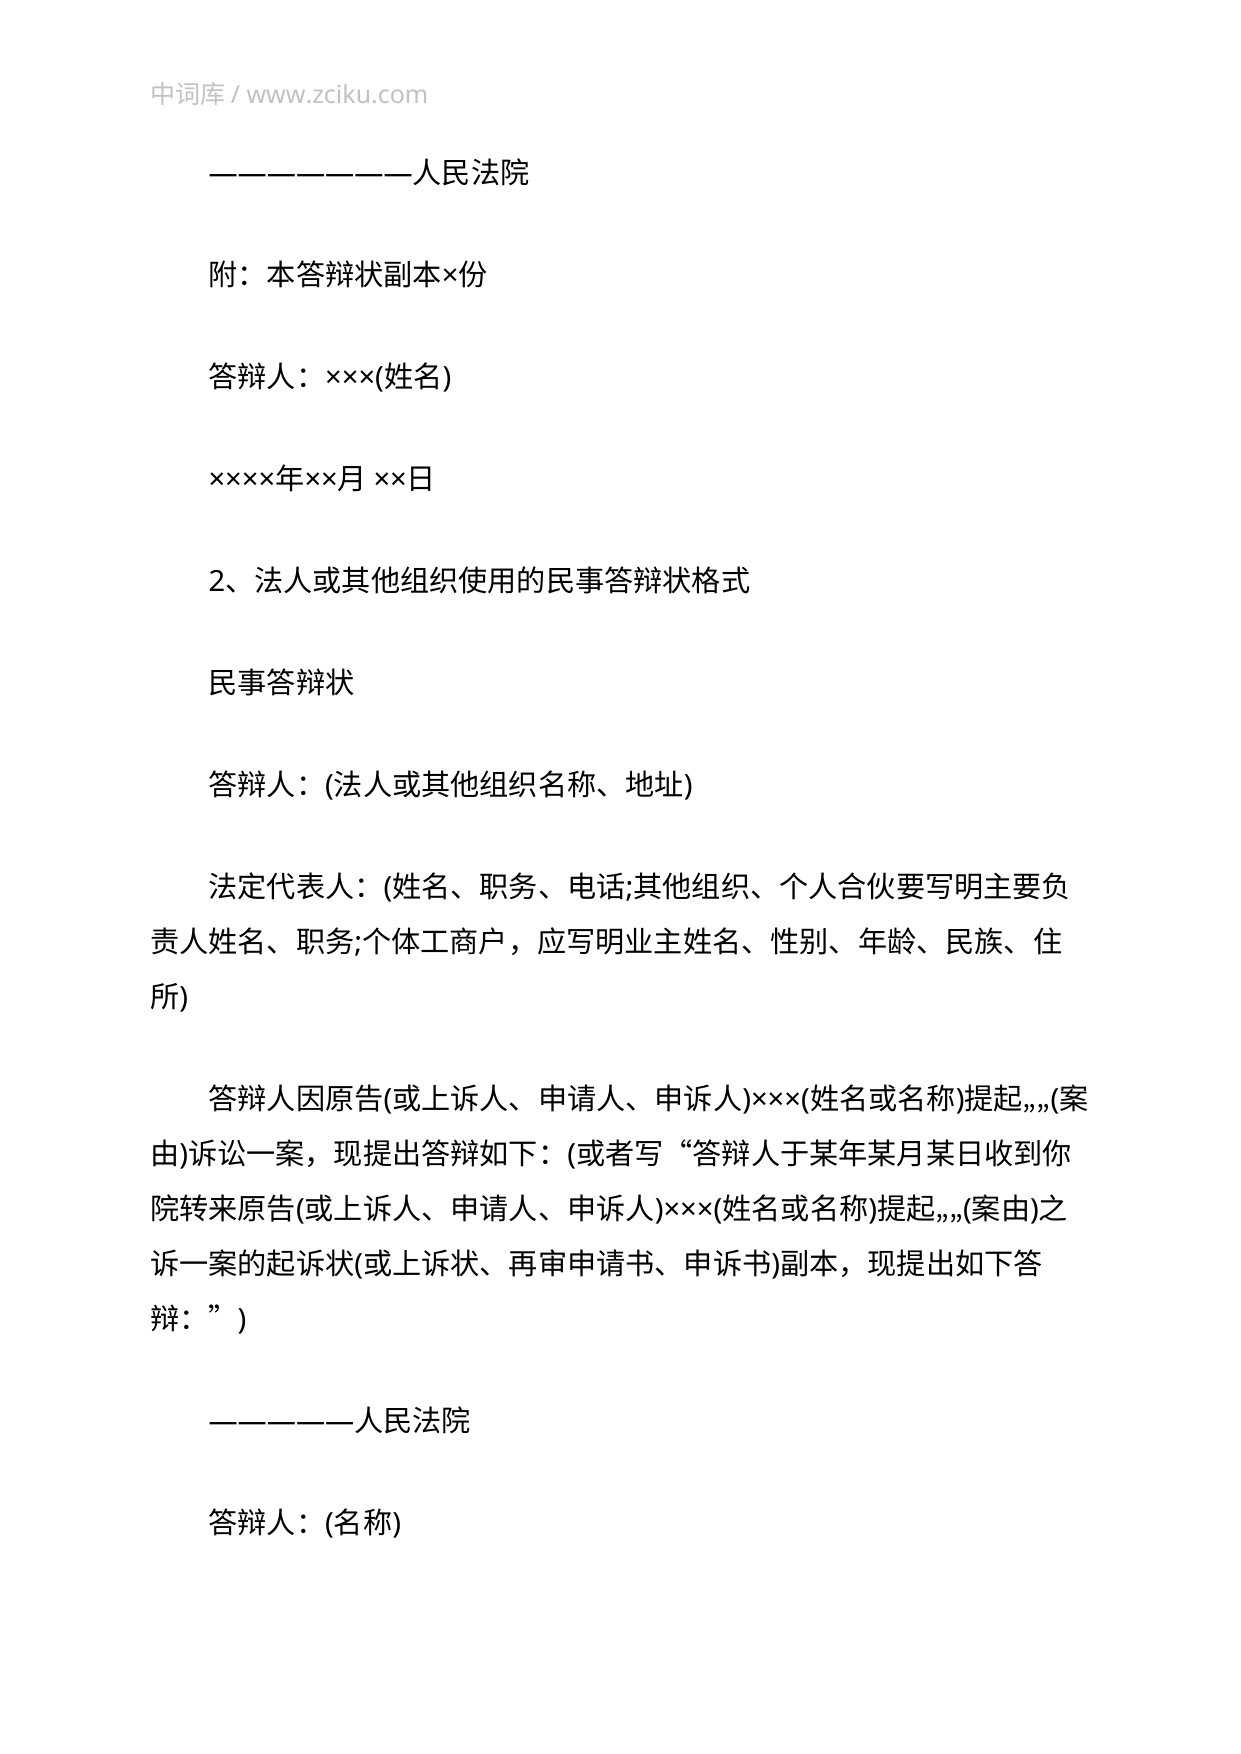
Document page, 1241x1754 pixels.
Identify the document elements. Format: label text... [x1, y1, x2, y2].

text 答辩人：×××(姓名) [150, 354, 1090, 396]
text ———————人民法院 [150, 150, 1090, 192]
text 附：本答辩状副本×份 [150, 252, 1090, 294]
text —————人民法院 [150, 1398, 1090, 1440]
text 民事答辩状 [150, 660, 1090, 702]
text 答辩人：(法人或其他组织名称、地址) [150, 762, 1090, 804]
text 答辩人因原告(或上诉人、申请人、申诉人)×××(姓名或名称)提起„„(案由)诉讼一案，现提出答辩如下：(或者写“答辩人于某年某月某日收到你院转来原告(或上诉人、申请人、申诉人)×××(姓名或名称)提起„„(案由)之诉一案的起诉状(或上诉状、再审申请书、申诉书)副本，现提出如下答辩：”) [150, 1076, 1090, 1338]
text 法定代表人：(姓名、职务、电话;其他组织、个人合伙要写明主要负责人姓名、职务;个体工商户，应写明业主姓名、性别、年龄、民族、住所) [150, 864, 1090, 1016]
text 答辩人：(名称) [150, 1499, 1090, 1542]
text ××××年××月 ××日 [150, 456, 1090, 498]
text 2、法人或其他组织使用的民事答辩状格式 [150, 558, 1090, 600]
